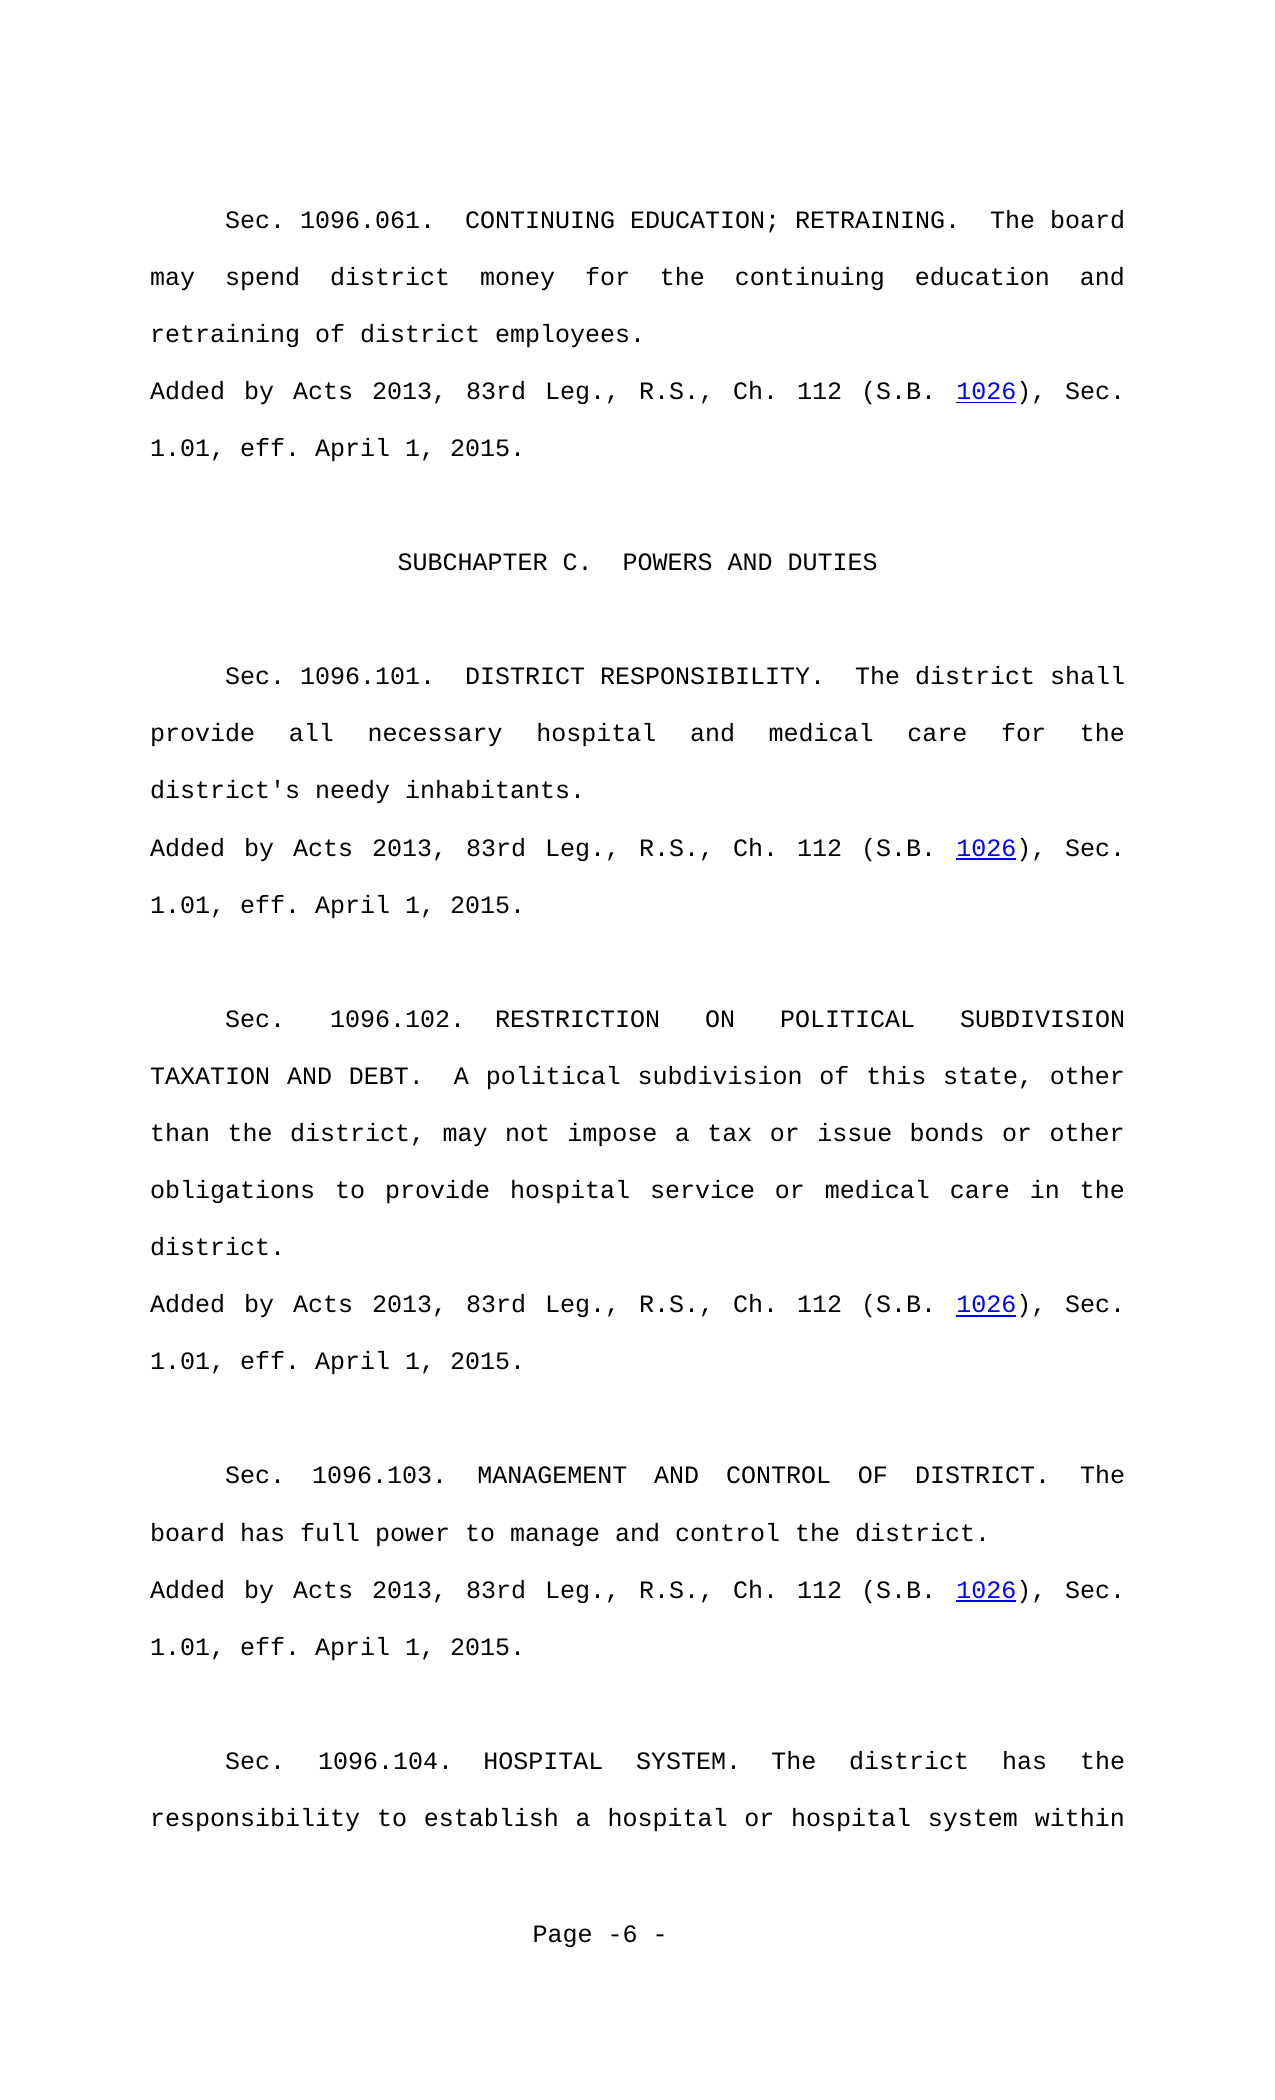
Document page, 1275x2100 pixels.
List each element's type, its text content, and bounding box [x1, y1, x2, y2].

text Sec. 1096.102. RESTRICTION ON POLITICAL SUBDIVISION TAXATION AND DEBT. A political subdivision of this state, other than the district, may not impose a tax or issue bonds or other obligations to provide hospital service or medical care in the district. [150, 1006, 1125, 1263]
text Added by Acts 2013, 83rd Leg., R.S., Ch. 112 (S.B. 1026), Sec. 1.01, eff. April 1, 2015. [150, 835, 1125, 921]
text Sec. 1096.103. MANAGEMENT AND CONTROL OF DISTRICT. The board has full power to manage and control the district. [150, 1463, 1125, 1548]
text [150, 1748, 1125, 1834]
text SUBCHAPTER C. POWERS AND DUTIES [150, 549, 1125, 578]
text Sec. 1096.061. CONTINUING EDUCATION; RETRAINING. The board may spend district money for the continuing education and retraining of district employees. [150, 207, 1125, 350]
text Sec. 1096.101. DISTRICT RESPONSIBILITY. The district shall provide all necessary hospital and medical care for the district's needy inhabitants. [150, 664, 1125, 806]
text Added by Acts 2013, 83rd Leg., R.S., Ch. 112 (S.B. 1026), Sec. 1.01, eff. April 1, 2015. [150, 1577, 1125, 1663]
text Added by Acts 2013, 83rd Leg., R.S., Ch. 112 (S.B. 1026), Sec. 1.01, eff. April 1, 2015. [150, 1292, 1125, 1377]
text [150, 378, 1125, 464]
